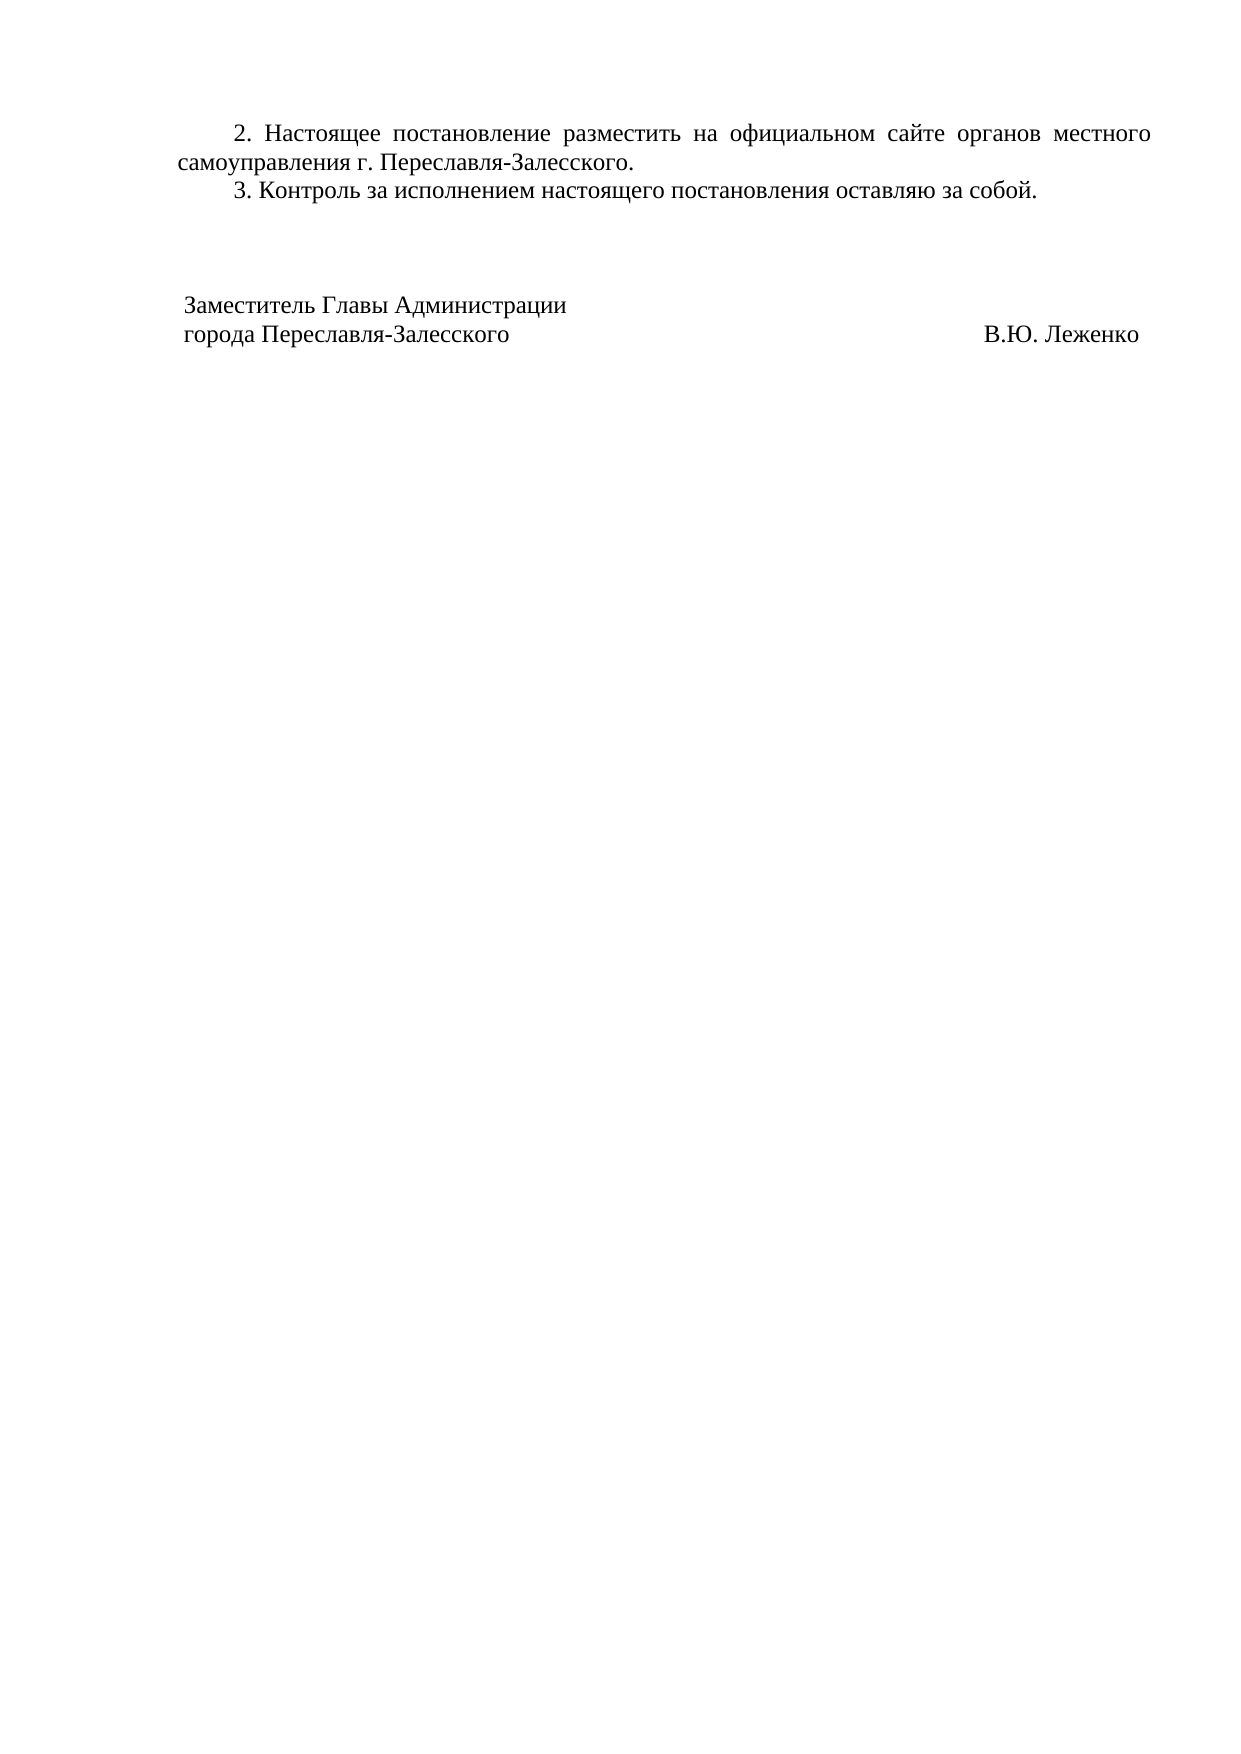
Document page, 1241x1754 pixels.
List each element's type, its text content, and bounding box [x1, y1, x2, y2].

text 3. Контроль за исполнением настоящего постановления оставляю за собой. [177, 176, 1152, 204]
text 2. Настоящее постановление разместить на официальном сайте органов местного самоуправления г. Переславля-Залесского. [177, 118, 1152, 176]
text города Переславля-Залесского В.Ю. Леженко [177, 319, 1152, 347]
text Заместитель Главы Администрации [177, 290, 1152, 319]
